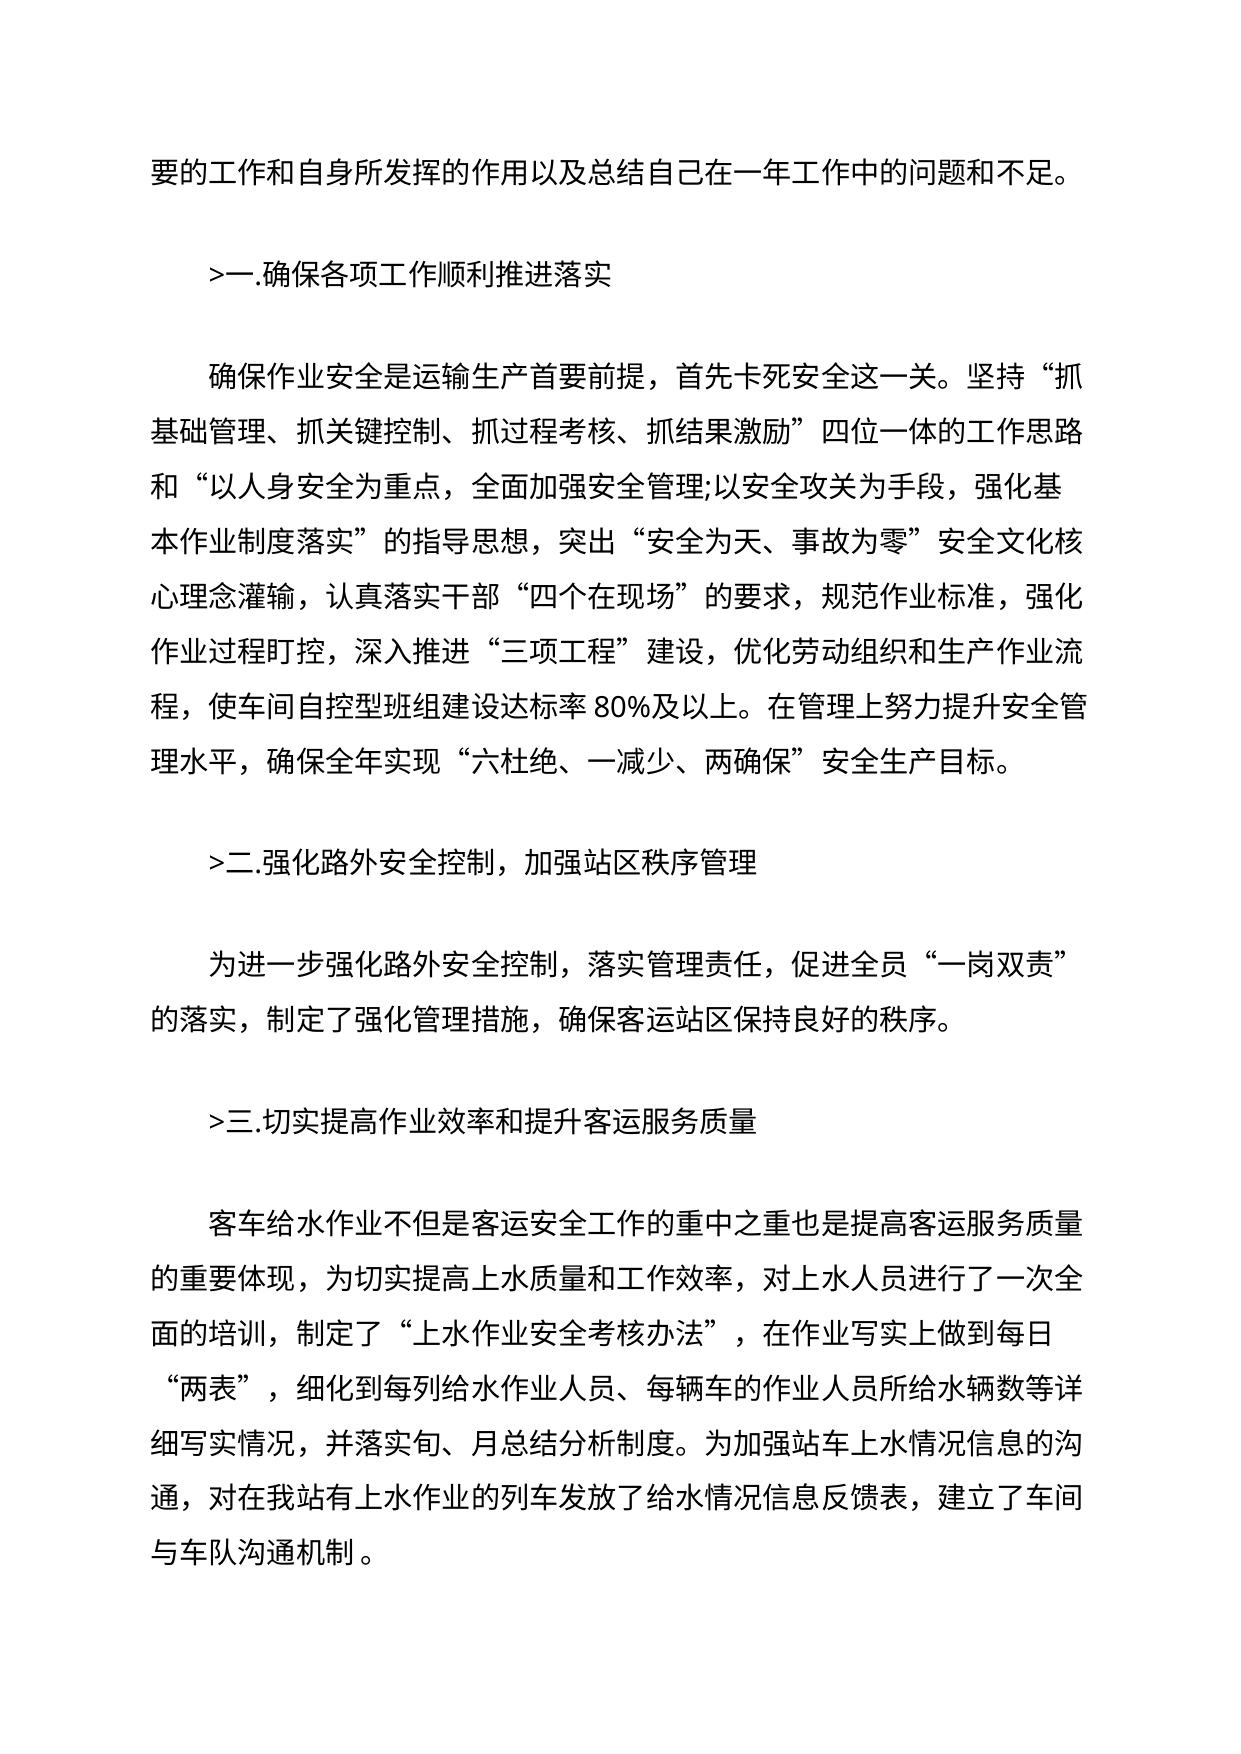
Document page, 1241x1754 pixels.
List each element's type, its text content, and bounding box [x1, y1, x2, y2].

text 确保作业安全是运输生产首要前提，首先卡死安全这一关。坚持“抓基础管理、抓关键控制、抓过程考核、抓结果激励”四位一体的工作思路和“以人身安全为重点，全面加强安全管理;以安全攻关为手段，强化基本作业制度落实”的指导思想，突出“安全为天、事故为零”安全文化核心理念灌输，认真落实干部“四个在现场”的要求，规范作业标准，强化作业过程盯控，深入推进“三项工程”建设，优化劳动组织和生产作业流程，使车间自控型班组建设达标率80%及以上。在管理上努力提升安全管理水平，确保全年实现“六杜绝、一减少、两确保”安全生产目标。 [150, 354, 1090, 781]
text 客车给水作业不但是客运安全工作的重中之重也是提高客运服务质量的重要体现，为切实提高上水质量和工作效率，对上水人员进行了一次全面的培训，制定了“上水作业安全考核办法”，在作业写实上做到每日“两表”，细化到每列给水作业人员、每辆车的作业人员所给水辆数等详细写实情况，并落实旬、月总结分析制度。为加强站车上水情况信息的沟通，对在我站有上水作业的列车发放了给水情况信息反馈表，建立了车间与车队沟通机制 。 [150, 1201, 1090, 1572]
text 为进一步强化路外安全控制，落实管理责任，促进全员“一岗双责”的落实，制定了强化管理措施，确保客运站区保持良好的秩序。 [150, 942, 1090, 1039]
text >三.切实提高作业效率和提升客运服务质量 [150, 1099, 1090, 1141]
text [150, 150, 1090, 192]
text >一.确保各项工作顺利推进落实 [150, 252, 1090, 294]
text >二.强化路外安全控制，加强站区秩序管理 [150, 840, 1090, 882]
